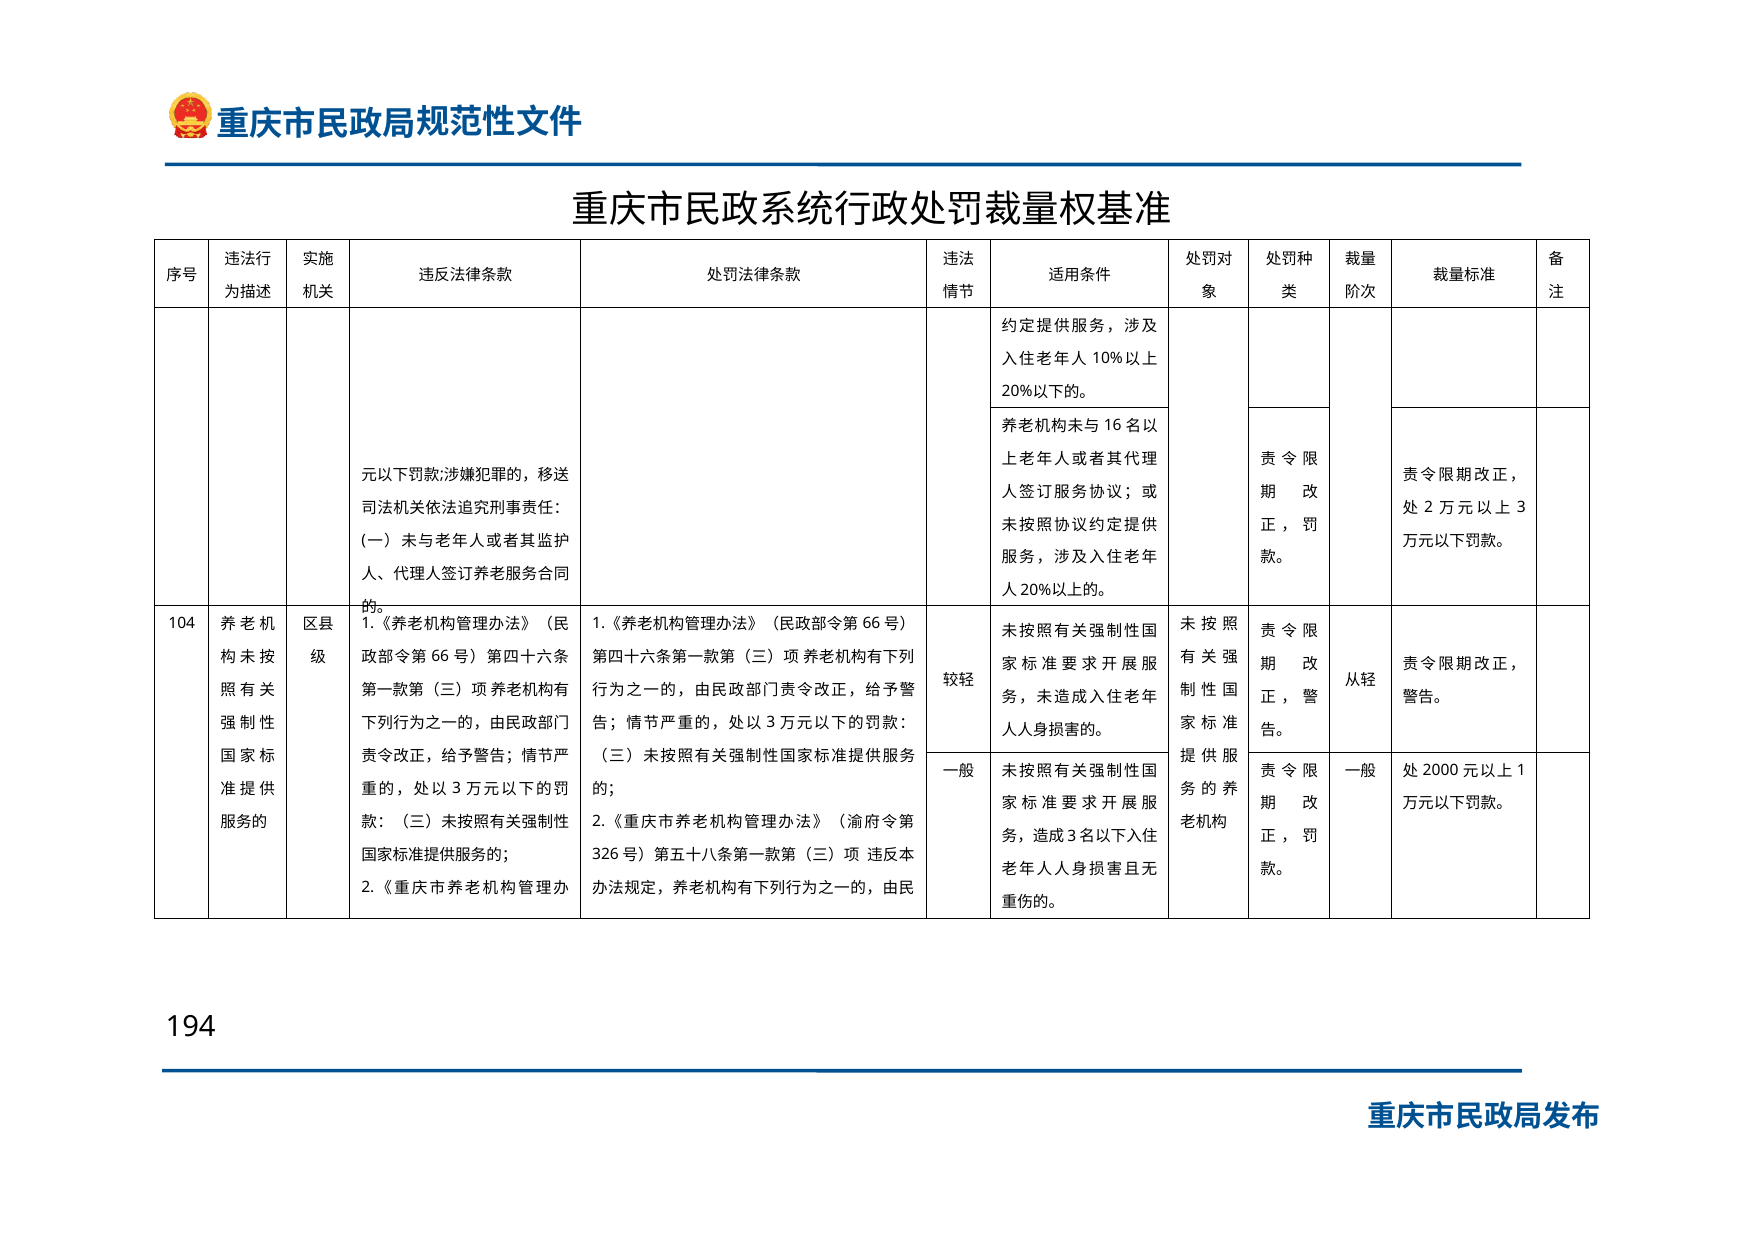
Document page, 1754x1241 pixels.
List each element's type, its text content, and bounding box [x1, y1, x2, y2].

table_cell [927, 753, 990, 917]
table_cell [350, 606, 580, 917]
table_cell 裁量阶次 [1330, 240, 1391, 307]
table_cell 违法情节 [927, 240, 990, 307]
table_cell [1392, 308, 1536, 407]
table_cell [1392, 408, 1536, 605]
table_header 重庆市民政系统行政处罚裁量权基准 [154, 174, 1589, 239]
table_cell 适用条件 [991, 240, 1168, 307]
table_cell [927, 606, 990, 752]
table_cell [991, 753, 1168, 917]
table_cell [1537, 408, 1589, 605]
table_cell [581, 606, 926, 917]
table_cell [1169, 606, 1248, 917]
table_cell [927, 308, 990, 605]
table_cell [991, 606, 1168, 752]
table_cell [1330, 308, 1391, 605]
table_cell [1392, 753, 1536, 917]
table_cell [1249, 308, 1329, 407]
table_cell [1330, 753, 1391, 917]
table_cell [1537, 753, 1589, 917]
table_cell 处罚种类 [1249, 240, 1329, 307]
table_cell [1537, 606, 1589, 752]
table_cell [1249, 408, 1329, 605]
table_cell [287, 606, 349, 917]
table_cell 裁量标准 [1392, 240, 1536, 307]
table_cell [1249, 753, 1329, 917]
table_cell 备注 [1537, 240, 1589, 307]
table_cell 序号 [155, 240, 208, 307]
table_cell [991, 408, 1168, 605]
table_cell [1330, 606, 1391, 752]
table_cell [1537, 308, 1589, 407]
picture [165, 90, 216, 142]
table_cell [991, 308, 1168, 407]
table_cell 实施机关 [287, 240, 349, 307]
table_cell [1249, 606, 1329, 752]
table_cell 处罚对象 [1169, 240, 1248, 307]
table_cell 违法行为描述 [209, 240, 286, 307]
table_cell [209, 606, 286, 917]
table_cell 违反法律条款 [350, 240, 580, 307]
table_cell 处罚法律条款 [581, 240, 926, 307]
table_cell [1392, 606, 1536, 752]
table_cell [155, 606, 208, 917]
